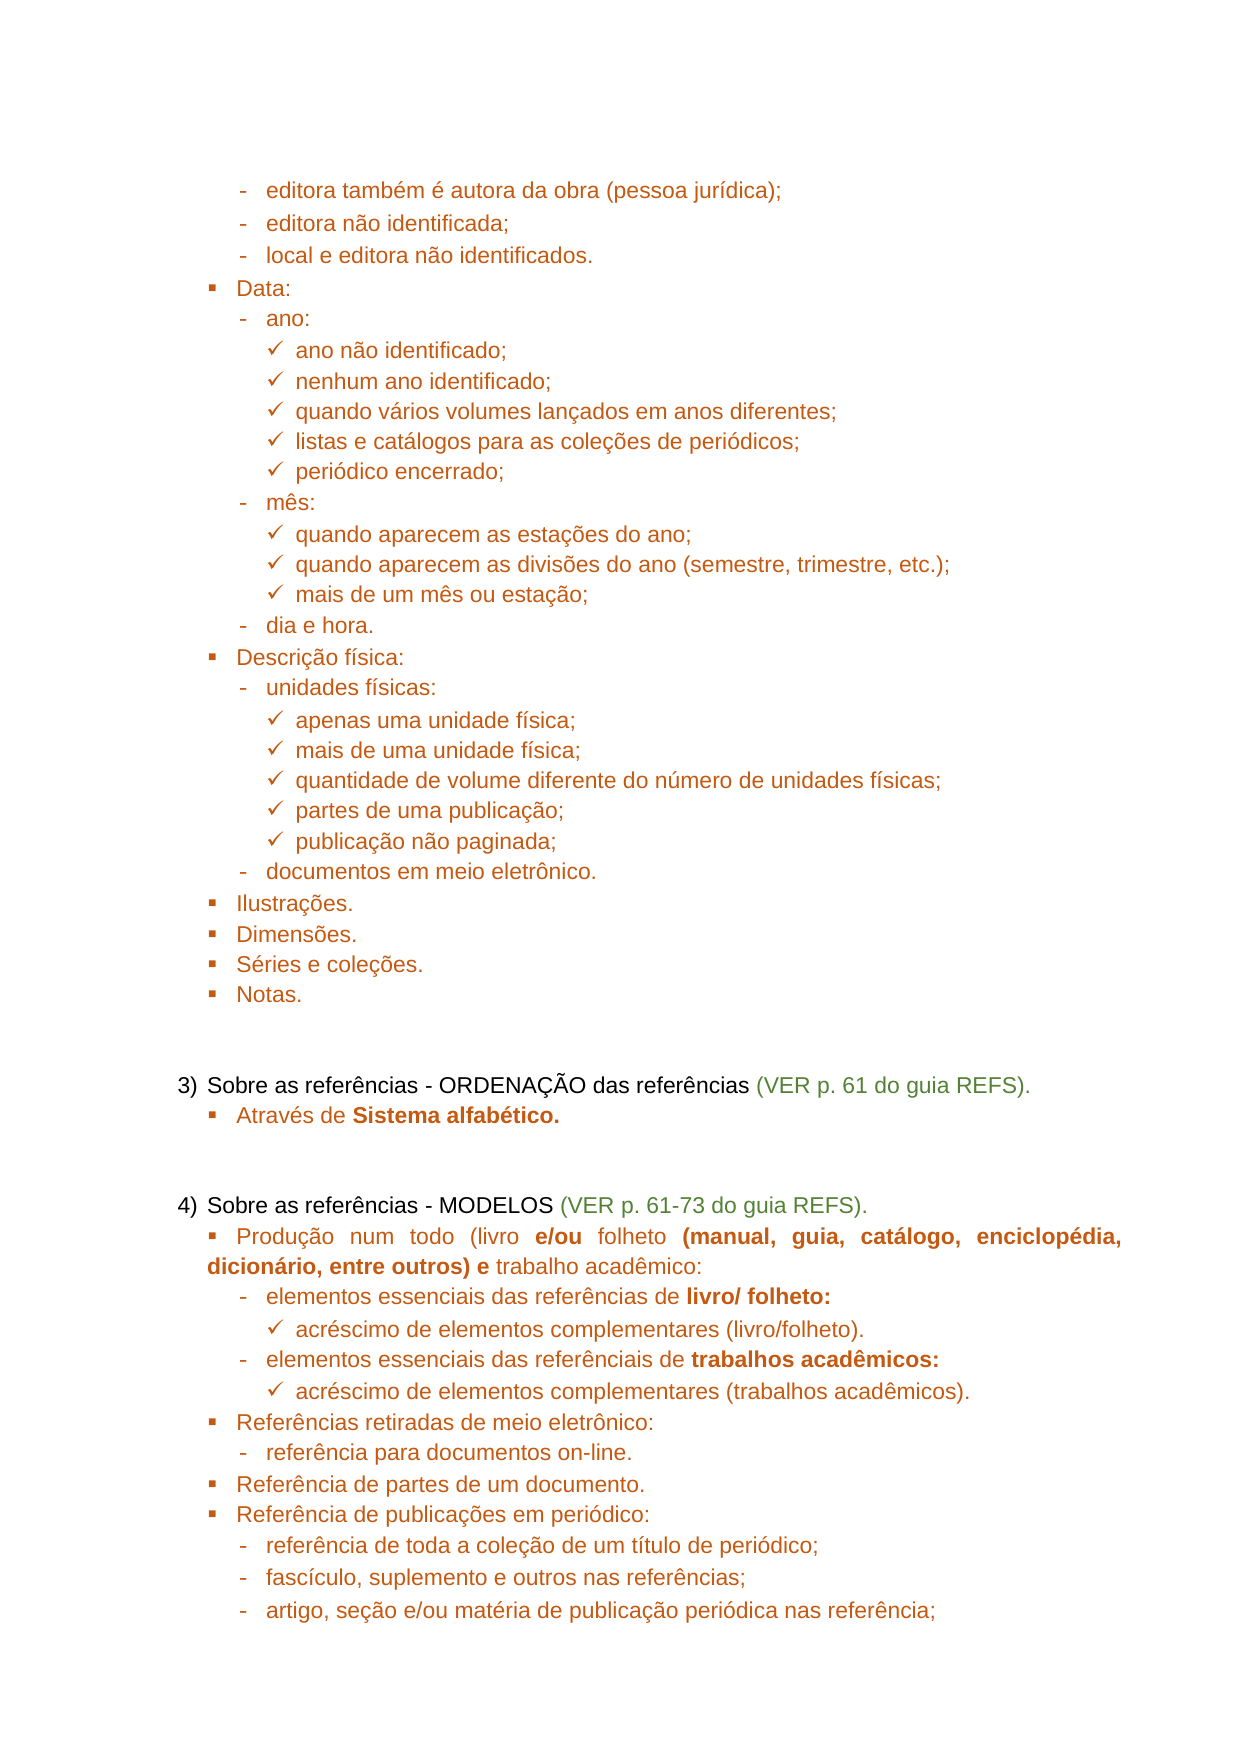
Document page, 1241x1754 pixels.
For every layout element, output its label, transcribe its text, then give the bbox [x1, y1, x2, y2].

list listas e catálogos para as coleções de periódicos; [266, 428, 1122, 454]
list dia e hora. [236, 612, 1122, 640]
list quando aparecem as divisões do ano (semestre, trimestre, etc.); [266, 551, 1122, 577]
list Sobre as referências - MODELOS (ver p. 61-73 do guia refs). [177, 1192, 1122, 1219]
list mais de uma unidade física; [266, 737, 1122, 763]
list mais de um mês ou estação; [266, 581, 1122, 608]
list acréscimo de elementos complementares (livro/folheto). [266, 1316, 1122, 1342]
list Referência de partes de um documento. [207, 1471, 1122, 1497]
list unidades físicas: [236, 674, 1122, 703]
list Referência de publicações em periódico: [207, 1501, 1122, 1528]
list Notas. [207, 981, 1122, 1007]
list Através de Sistema alfabético. [207, 1102, 1122, 1128]
list Ilustrações. [207, 890, 1122, 917]
list Dimensões. [207, 921, 1122, 947]
list editora também é autora da obra (pessoa jurídica); [236, 177, 1122, 206]
list documentos em meio eletrônico. [236, 858, 1122, 886]
list quando aparecem as estações do ano; [266, 521, 1122, 547]
list acréscimo de elementos complementares (trabalhos acadêmicos). [266, 1378, 1122, 1404]
list periódico encerrado; [266, 458, 1122, 484]
list editora não identificada; [236, 210, 1122, 238]
list publicação não paginada; [266, 828, 1122, 854]
list local e editora não identificados. [236, 242, 1122, 271]
list nenhum ano identificado; [266, 368, 1122, 394]
list Sobre as referências - ORDENAÇÃO das referências (ver p. 61 do guia refs). [177, 1072, 1122, 1098]
list elementos essenciais das referências de livro/ folheto: [236, 1283, 1122, 1311]
list Data: [207, 275, 1122, 301]
list fascículo, suplemento e outros nas referências; [236, 1564, 1122, 1592]
list Referências retiradas de meio eletrônico: [207, 1408, 1122, 1435]
list Séries e coleções. [207, 951, 1122, 977]
list mês: [236, 488, 1122, 517]
list quando vários volumes lançados em anos diferentes; [266, 398, 1122, 424]
list ano: [236, 305, 1122, 333]
list quantidade de volume diferente do número de unidades físicas; [266, 767, 1122, 793]
list referência de toda a coleção de um título de periódico; [236, 1532, 1122, 1560]
list artigo, seção e/ou matéria de publicação periódica nas referência; [236, 1597, 1122, 1625]
list elementos essenciais das referênciais de trabalhos acadêmicos: [236, 1346, 1122, 1374]
list apenas uma unidade física; [266, 707, 1122, 733]
list referência para documentos on-line. [236, 1439, 1122, 1467]
list Produção num todo (livro e/ou folheto (manual, guia, catálogo, enciclopédia, dicionário, entre outros) e trabalho acadêmico: [207, 1223, 1122, 1279]
list Descrição física: [207, 644, 1122, 670]
list ano não identificado; [266, 337, 1122, 364]
list partes de uma publicação; [266, 797, 1122, 824]
